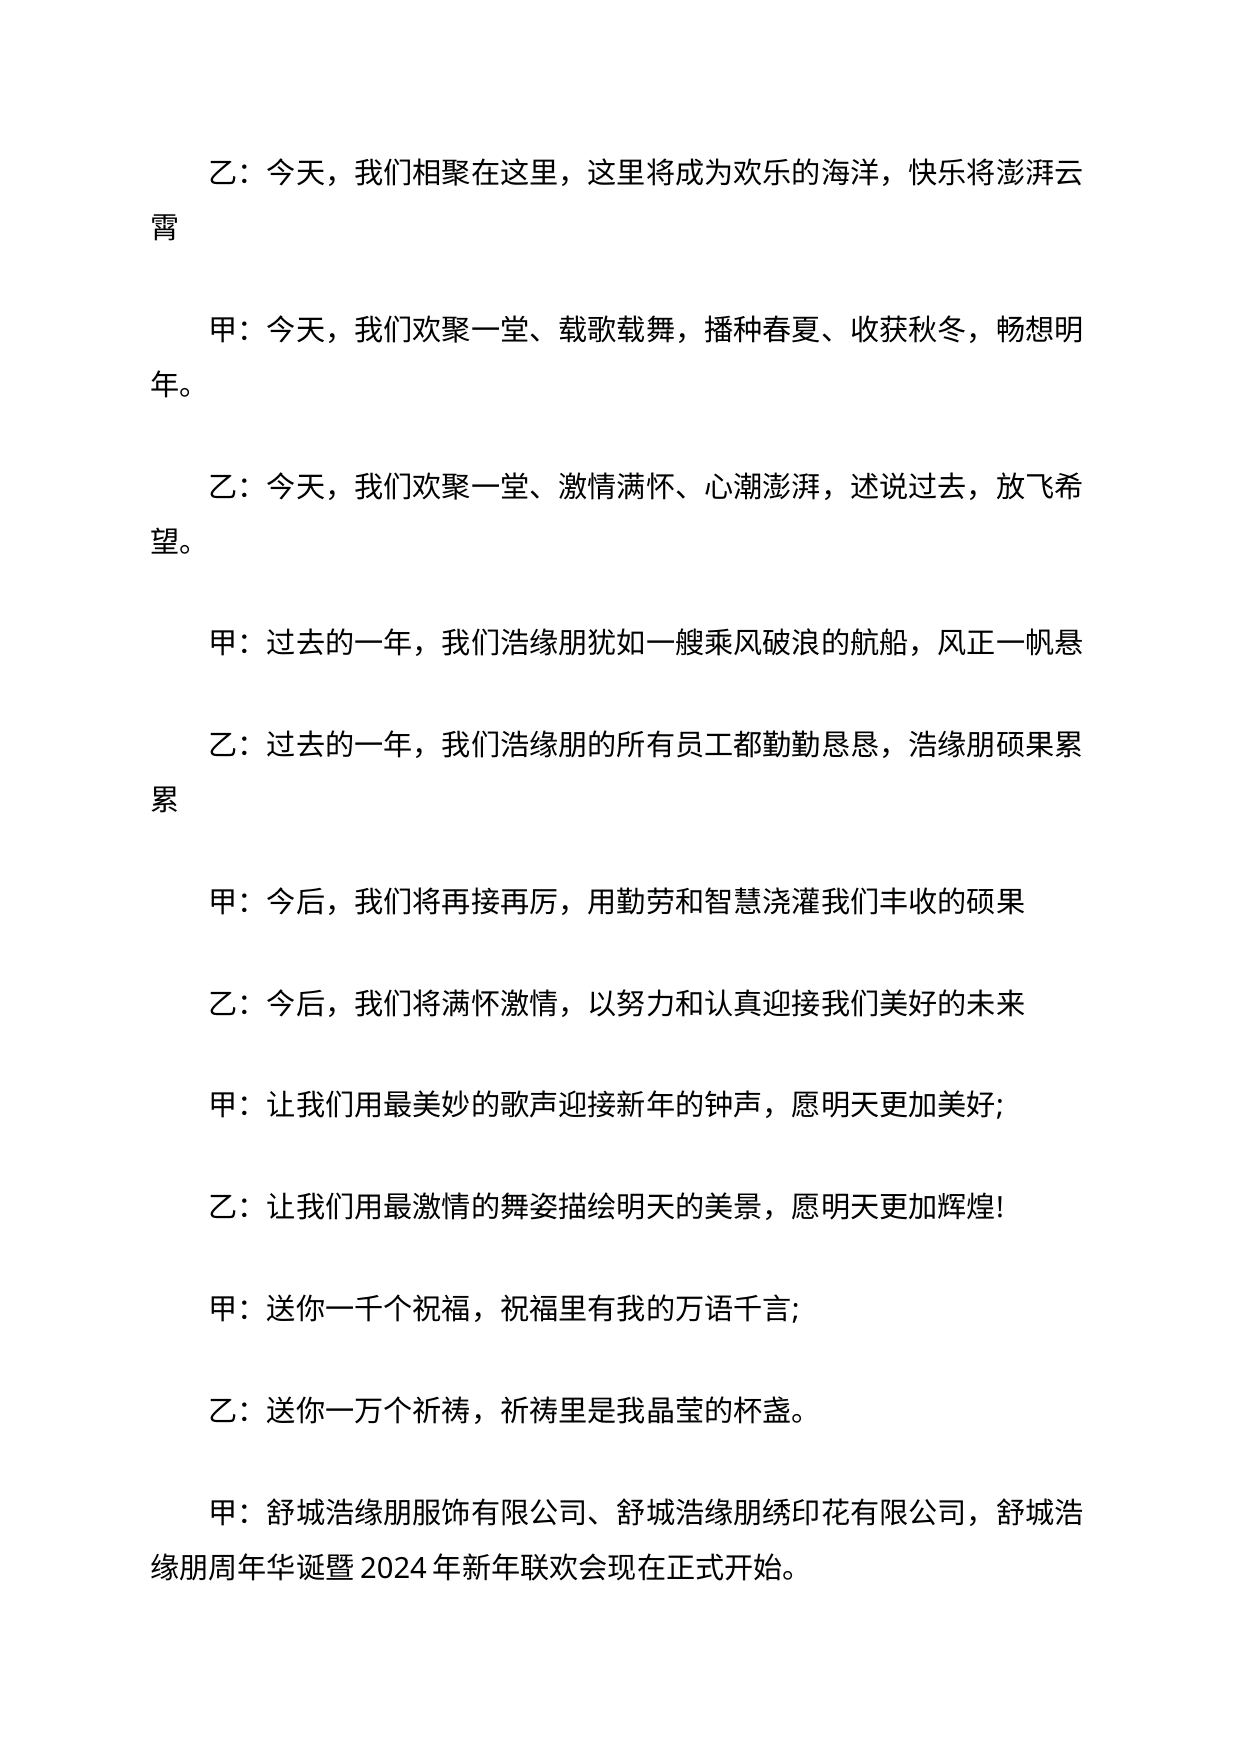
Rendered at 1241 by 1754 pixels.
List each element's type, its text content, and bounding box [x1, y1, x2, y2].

text 乙：过去的一年，我们浩缘朋的所有员工都勤勤恳恳，浩缘朋硕果累累 [150, 722, 1090, 819]
text 乙：送你一万个祈祷，祈祷里是我晶莹的杯盏。 [150, 1388, 1090, 1430]
text 甲：送你一千个祝福，祝福里有我的万语千言; [150, 1286, 1090, 1328]
text 乙：让我们用最激情的舞姿描绘明天的美景，愿明天更加辉煌! [150, 1184, 1090, 1226]
text 乙：今天，我们欢聚一堂、激情满怀、心潮澎湃，述说过去，放飞希望。 [150, 463, 1090, 561]
text 甲：今后，我们将再接再厉，用勤劳和智慧浇灌我们丰收的硕果 [150, 878, 1090, 921]
text 甲：过去的一年，我们浩缘朋犹如一艘乘风破浪的航船，风正一帆悬 [150, 620, 1090, 662]
text 甲：舒城浩缘朋服饰有限公司、舒城浩缘朋绣印花有限公司，舒城浩缘朋周年华诞暨2024年新年联欢会现在正式开始。 [150, 1490, 1090, 1587]
text 乙：今天，我们相聚在这里，这里将成为欢乐的海洋，快乐将澎湃云霄 [150, 150, 1090, 247]
text 乙：今后，我们将满怀激情，以努力和认真迎接我们美好的未来 [150, 980, 1090, 1022]
text 甲：让我们用最美妙的歌声迎接新年的钟声，愿明天更加美好; [150, 1082, 1090, 1124]
text 甲：今天，我们欢聚一堂、载歌载舞，播种春夏、收获秋冬，畅想明年。 [150, 307, 1090, 404]
